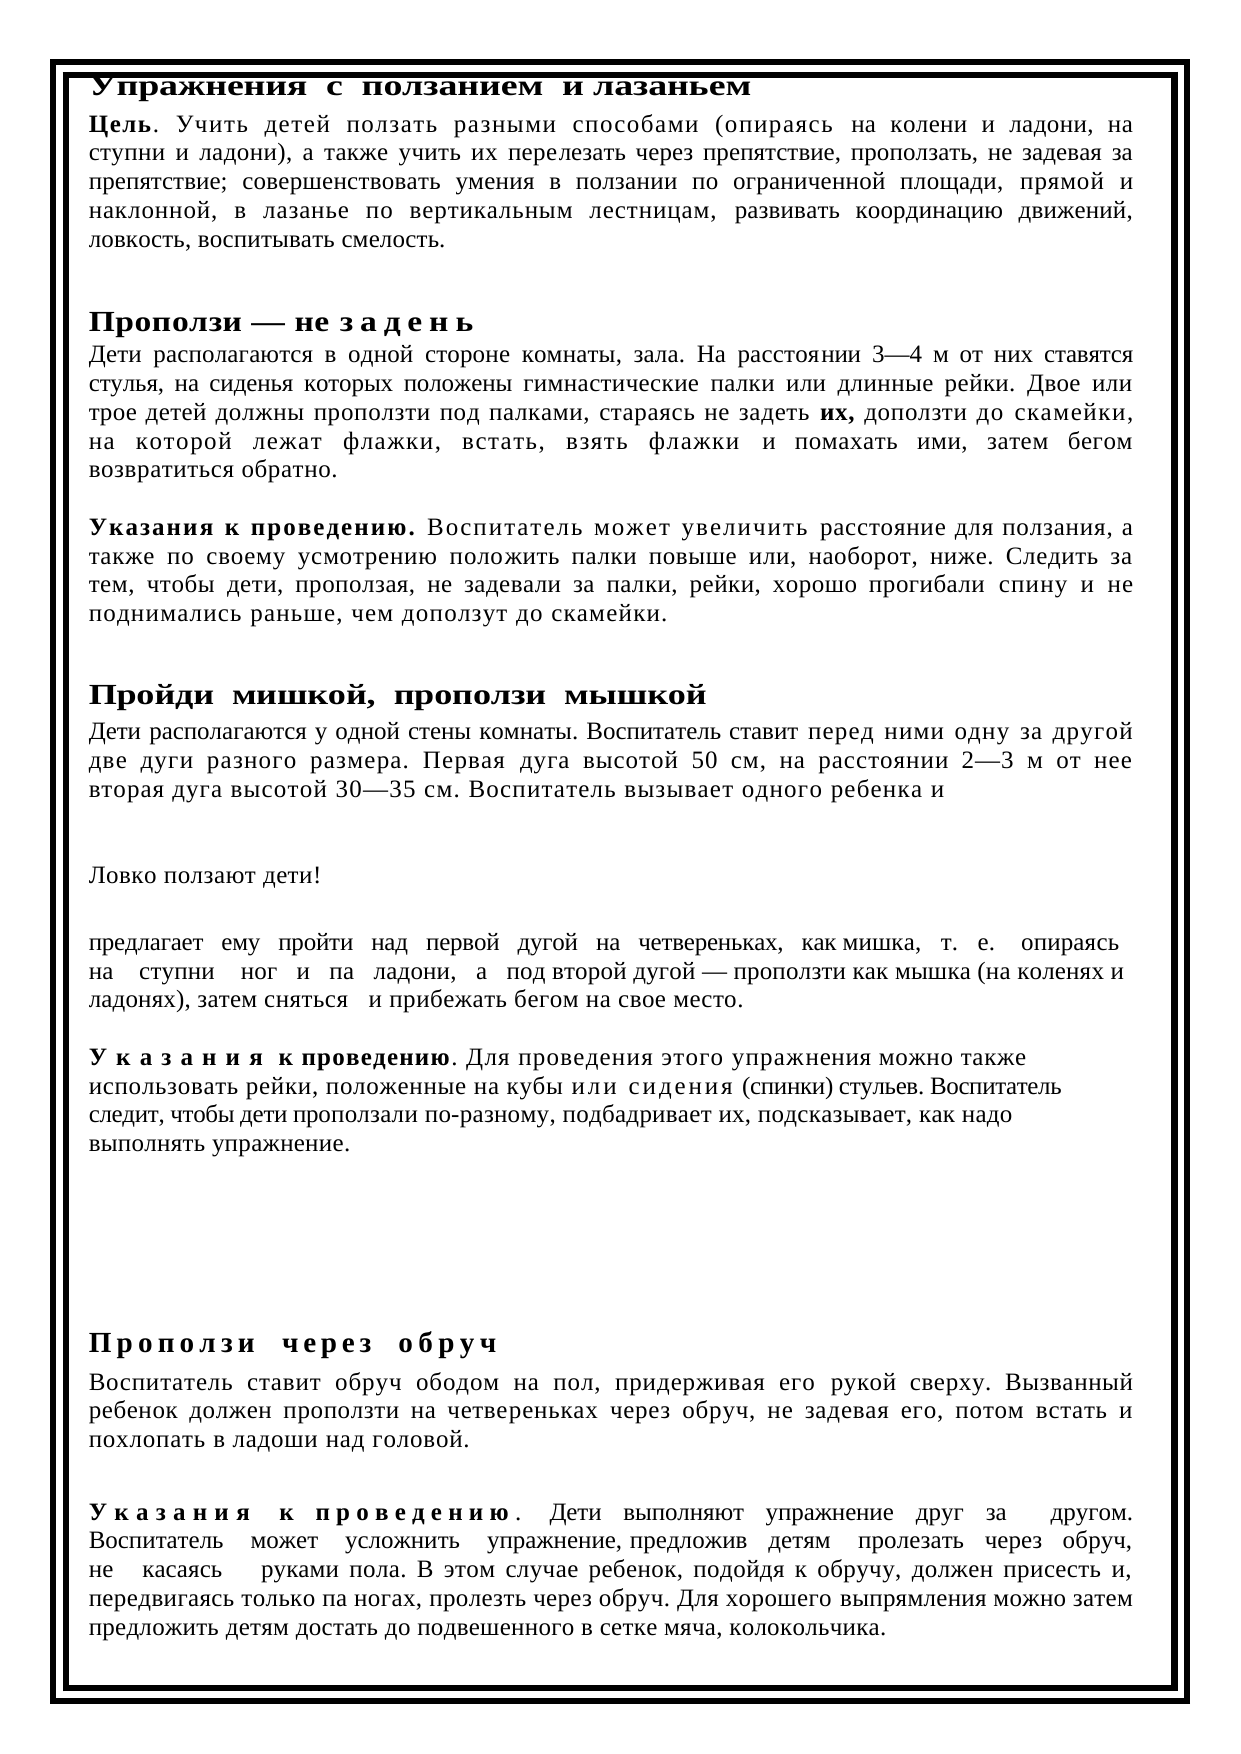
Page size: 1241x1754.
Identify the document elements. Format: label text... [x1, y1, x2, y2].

text Упражнения с ползанием и лазаньем [88, 78, 1133, 102]
text Указания к проведению. Для проведения этого упражнения можно также использовать рейки, положенные на кубы или сидения (спинки) стульев. Воспитатель следит, чтобы дети проползали по-разному, подбадривает их, подсказывает, как надо выполнять упражнение. [88, 1042, 1133, 1157]
text Воспитатель ставит обруч ободом на пол, придерживая его рукой сверху. Вызванный ребенок должен проползти на четвереньках через обруч, не задевая его, потом встать и похлопать в ладоши над головой. [88, 1367, 1133, 1453]
text Цель. Учить детей ползать разными способами (опираясь на колени и ладони, на ступни и ладони), а также учить их перелезать через препятствие, проползать, не задевая за препятствие; совершенствовать умения в ползании по ограниченной площади, прямой и наклонной, в лазанье по вертикальным лестницам, развивать координацию движений, ловкость, воспитывать смелость. [88, 109, 1133, 252]
text Ловко ползают дети! [88, 860, 1133, 889]
text Указания к проведению. Воспитатель может увеличить расстояние для ползания, а также по своему усмотрению положить палки повыше или, наоборот, ниже. Следить за тем, чтобы дети, проползая, не задевали за палки, рейки, хорошо прогибали спину и не поднимались раньше, чем доползут до скамейки. [88, 512, 1133, 627]
text Пройди мишкой, проползи мышкой [88, 677, 1133, 710]
text Дети располагаются в одной стороне комнаты, зала. На расстоянии 3—4 м от них ставятся стулья, на сиденья которых положены гимнастические палки или длинные рейки. Двое или трое детей должны проползти под палками, стараясь не задеть их, доползти до скамейки, на которой лежат флажки, встать, взять флажки и помахать ими, затем бегом возвратиться обратно. [88, 339, 1133, 483]
text Указания к проведению. Дети выполняют упражнение друг за другом. Воспитатель может усложнить упражнение, предложив детям пролезать через обруч, не касаясь руками пола. В этом случае ребенок, подойдя к обручу, должен присесть и, передвигаясь только па ногах, пролезть через обруч. Для хорошего выпрямления можно затем предложить детям достать до подвешенного в сетке мяча, колокольчика. [88, 1497, 1133, 1640]
text Дети располагаются у одной стены комнаты. Воспитатель ставит перед ними одну за другой две дуги разного размера. Первая дуга высотой 50 см, на расстоянии 2—3 м от нее вторая дуга высотой 30—35 см. Воспитатель вызывает одного ребенка и [88, 716, 1133, 803]
text Проползи через обруч [88, 1326, 1133, 1359]
text предлагает ему пройти над первой дугой на четвереньках, как мишка, т. е. опираясь на ступни ног и па ладони, а под второй дугой — проползти как мышка (на коленях и ладонях), затем сняться и прибежать бегом на свое место. [88, 927, 1133, 1013]
text Проползи — не задень [88, 304, 1133, 337]
